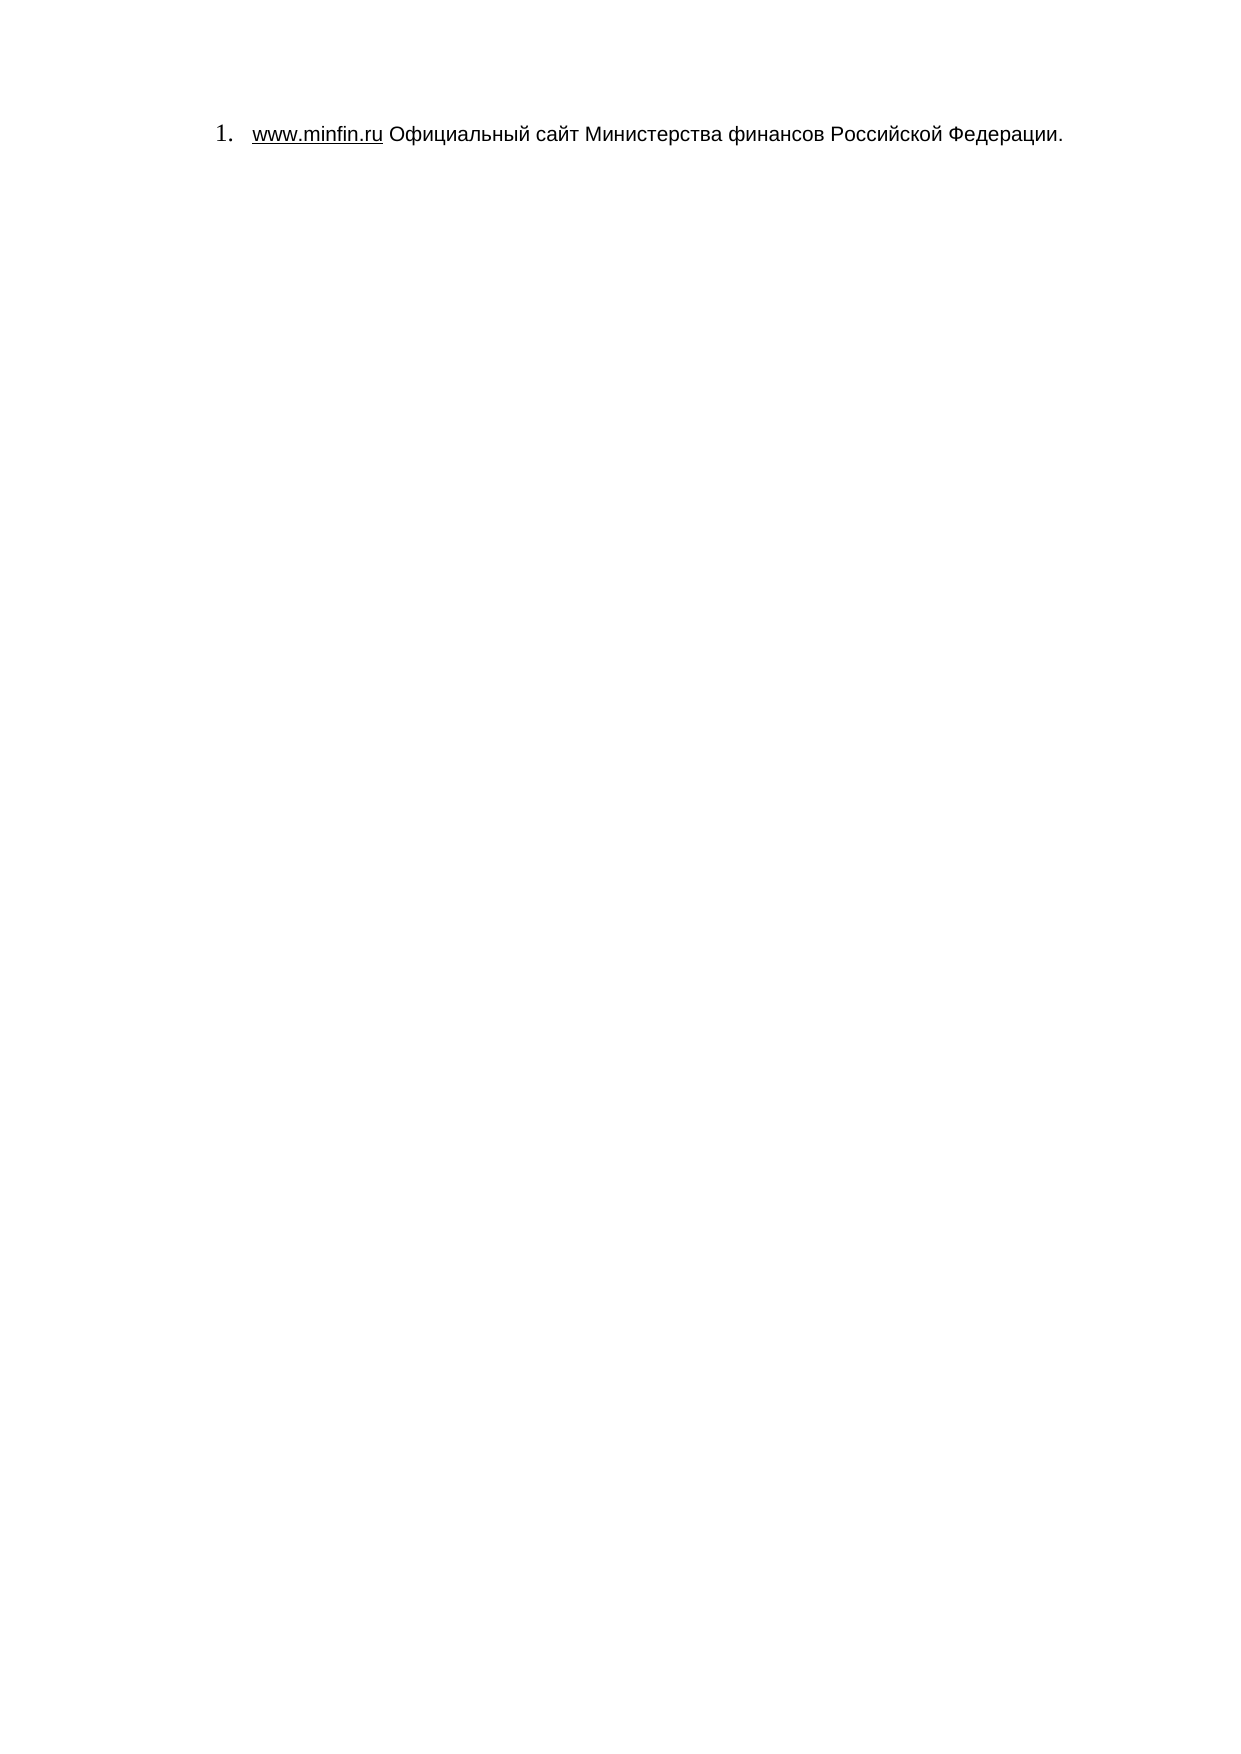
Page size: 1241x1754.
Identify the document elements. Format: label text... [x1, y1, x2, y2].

list www.minfin.ru Официальный сайт Министерства финансов Российской Федерации. [215, 118, 1152, 147]
